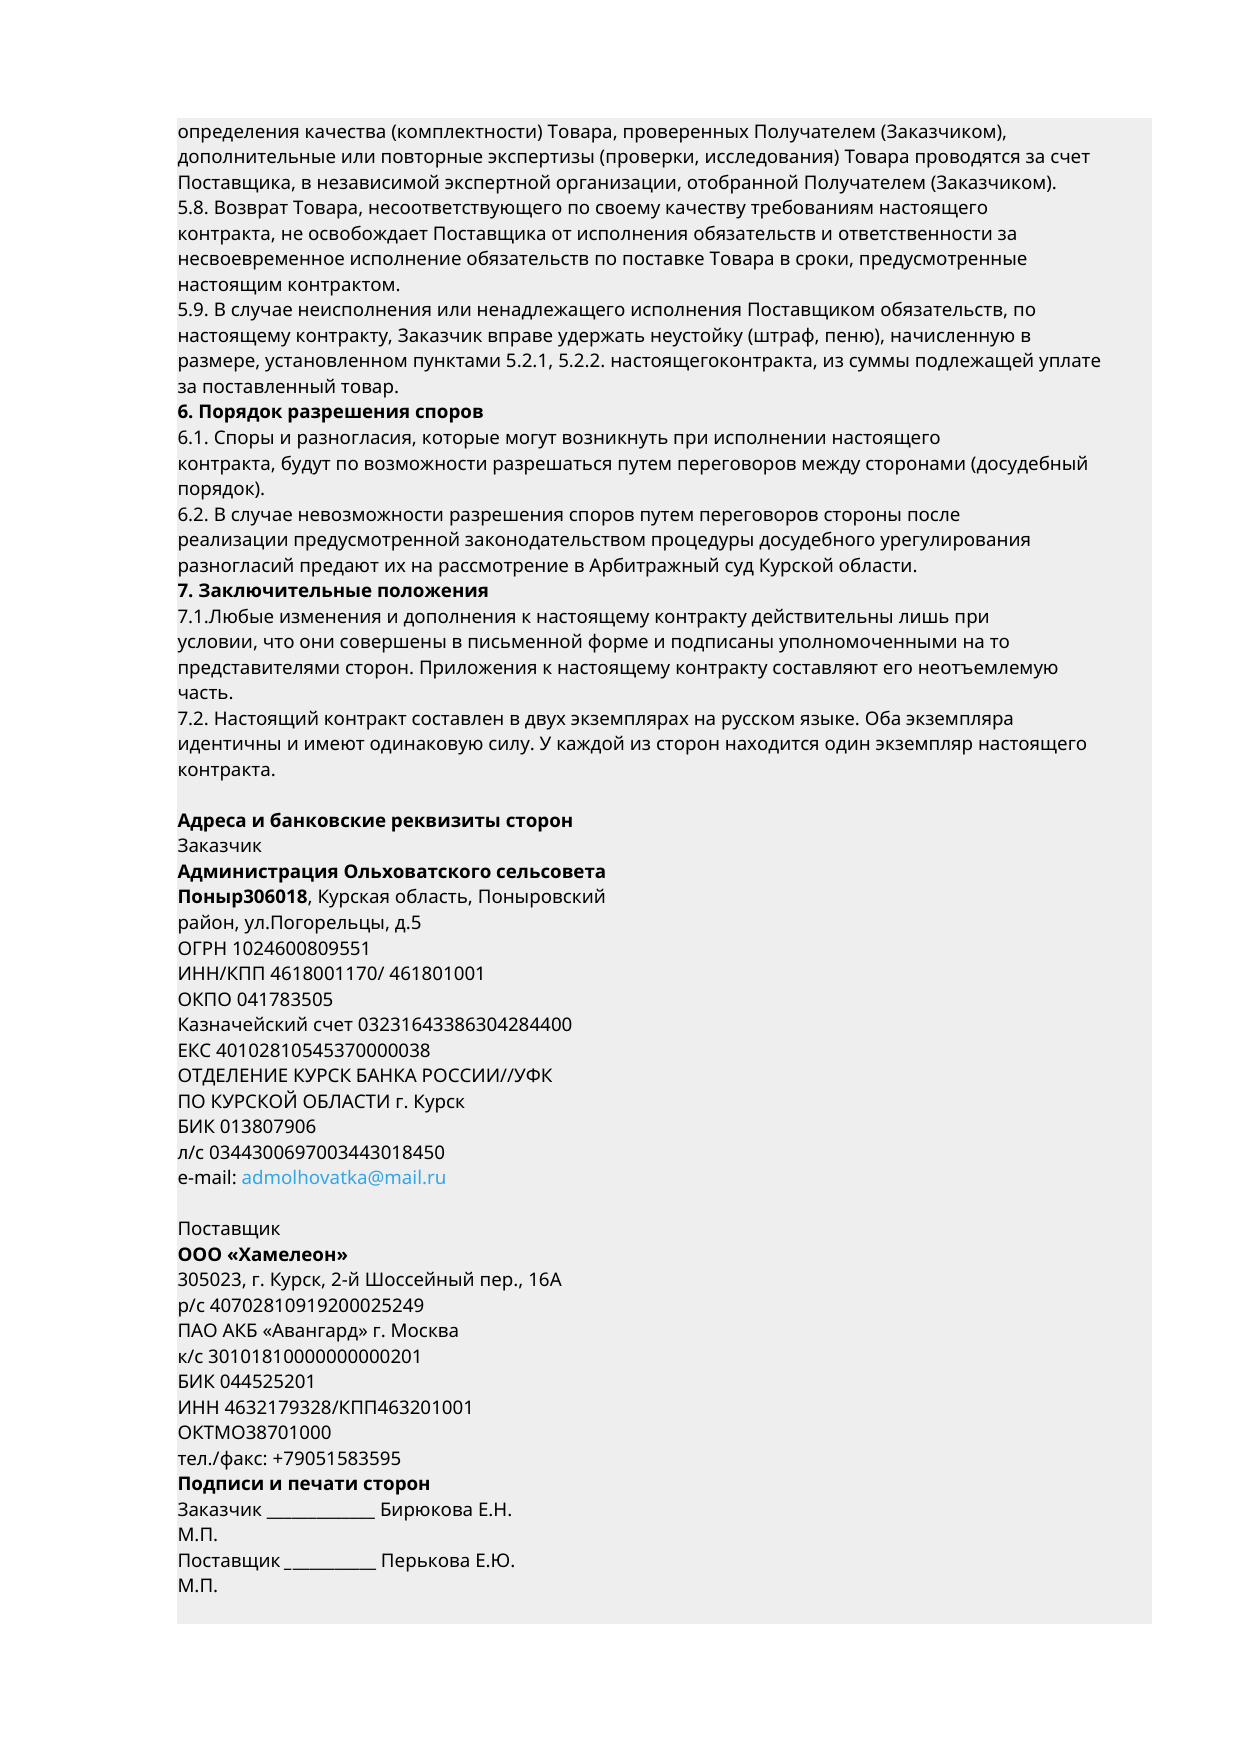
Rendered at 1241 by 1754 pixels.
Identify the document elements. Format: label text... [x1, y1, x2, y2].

text Поставщик ___________ Перькова Е.Ю. [177, 1547, 1152, 1573]
text ИНН/КПП 4618001170/ 461801001 [177, 960, 1152, 986]
text БИК 013807906 [177, 1113, 1152, 1139]
text настоящему контракту, Заказчик вправе удержать неустойку (штраф, пеню), начисленную в [177, 322, 1152, 348]
text 6.1. Споры и разногласия, которые могут возникнуть при исполнении настоящего [177, 424, 1152, 450]
text ЕКС 40102810545370000038 [177, 1037, 1152, 1062]
text 6. Порядок разрешения споров [177, 399, 1152, 424]
text к/с 30101810000000000201 [177, 1343, 1152, 1369]
text определения качества (комплектности) Товара, проверенных Получателем (Заказчиком), [177, 118, 1152, 144]
text дополнительные или повторные экспертизы (проверки, исследования) Товара проводятся за счет [177, 144, 1152, 169]
text л/с 0344300697003443018450 [177, 1139, 1152, 1164]
text Поныр306018, Курская область, Поныровский [177, 884, 1152, 909]
text Администрация Ольховатского сельсовета [177, 858, 1152, 884]
text часть. [177, 679, 1152, 705]
text представителями сторон. Приложения к настоящему контракту составляют его неотъемлемую [177, 654, 1152, 679]
text e-mail: admolhovatka@mail.ru [177, 1164, 1152, 1190]
text идентичны и имеют одинаковую силу. У каждой из сторон находится один экземпляр настоящего [177, 731, 1152, 756]
text ОТДЕЛЕНИЕ КУРСК БАНКА РОССИИ//УФК [177, 1062, 1152, 1088]
text разногласий предают их на рассмотрение в Арбитражный суд Курской области. [177, 552, 1152, 577]
text 5.9. В случае неисполнения или ненадлежащего исполнения Поставщиком обязательств, по [177, 297, 1152, 322]
text Заказчик [177, 833, 1152, 858]
text М.П. [177, 1573, 1152, 1598]
text ОГРН 1024600809551 [177, 935, 1152, 960]
text ПО КУРСКОЙ ОБЛАСТИ г. Курск [177, 1088, 1152, 1113]
text контракта, будут по возможности разрешаться путем переговоров между сторонами (досудебный [177, 450, 1152, 475]
text несвоевременное исполнение обязательств по поставке Товара в сроки, предусмотренные [177, 246, 1152, 271]
text размере, установленном пунктами 5.2.1, 5.2.2. настоящегоконтракта, из суммы подлежащей уплате [177, 348, 1152, 373]
text условии, что они совершены в письменной форме и подписаны уполномоченными на то [177, 628, 1152, 654]
text район, ул.Погорельцы, д.5 [177, 909, 1152, 935]
text р/с 40702810919200025249 [177, 1292, 1152, 1318]
text ОКПО 041783505 [177, 986, 1152, 1011]
text Поставщик [177, 1216, 1152, 1241]
text 6.2. В случае невозможности разрешения споров путем переговоров стороны после [177, 501, 1152, 526]
text Адреса и банковские реквизиты сторон [177, 807, 1152, 833]
text настоящим контрактом. [177, 271, 1152, 297]
text Подписи и печати сторон [177, 1471, 1152, 1496]
text тел./факс: +79051583595 [177, 1445, 1152, 1471]
text М.П. [177, 1522, 1152, 1547]
text контракта, не освобождает Поставщика от исполнения обязательств и ответственности за [177, 220, 1152, 246]
text 7.2. Настоящий контракт составлен в двух экземплярах на русском языке. Оба экземпляра [177, 705, 1152, 731]
text ОКТМО38701000 [177, 1420, 1152, 1445]
text реализации предусмотренной законодательством процедуры досудебного урегулирования [177, 526, 1152, 552]
text ООО «Хамелеон» [177, 1241, 1152, 1267]
text порядок). [177, 475, 1152, 501]
text ИНН 4632179328/КПП463201001 [177, 1394, 1152, 1420]
text контракта. [177, 756, 1152, 782]
text Казначейский счет 03231643386304284400 [177, 1011, 1152, 1037]
text ПАО АКБ «Авангард» г. Москва [177, 1318, 1152, 1343]
text за поставленный товар. [177, 373, 1152, 399]
text 7.1.Любые изменения и дополнения к настоящему контракту действительны лишь при [177, 603, 1152, 628]
text 5.8. Возврат Товара, несоответствующего по своему качеству требованиям настоящего [177, 195, 1152, 220]
text 7. Заключительные положения [177, 577, 1152, 603]
text 305023, г. Курск, 2-й Шоссейный пер., 16А [177, 1267, 1152, 1292]
text Заказчик _____________ Бирюкова Е.Н. [177, 1496, 1152, 1522]
text Поставщика, в независимой экспертной организации, отобранной Получателем (Заказчиком). [177, 169, 1152, 195]
text БИК 044525201 [177, 1369, 1152, 1394]
